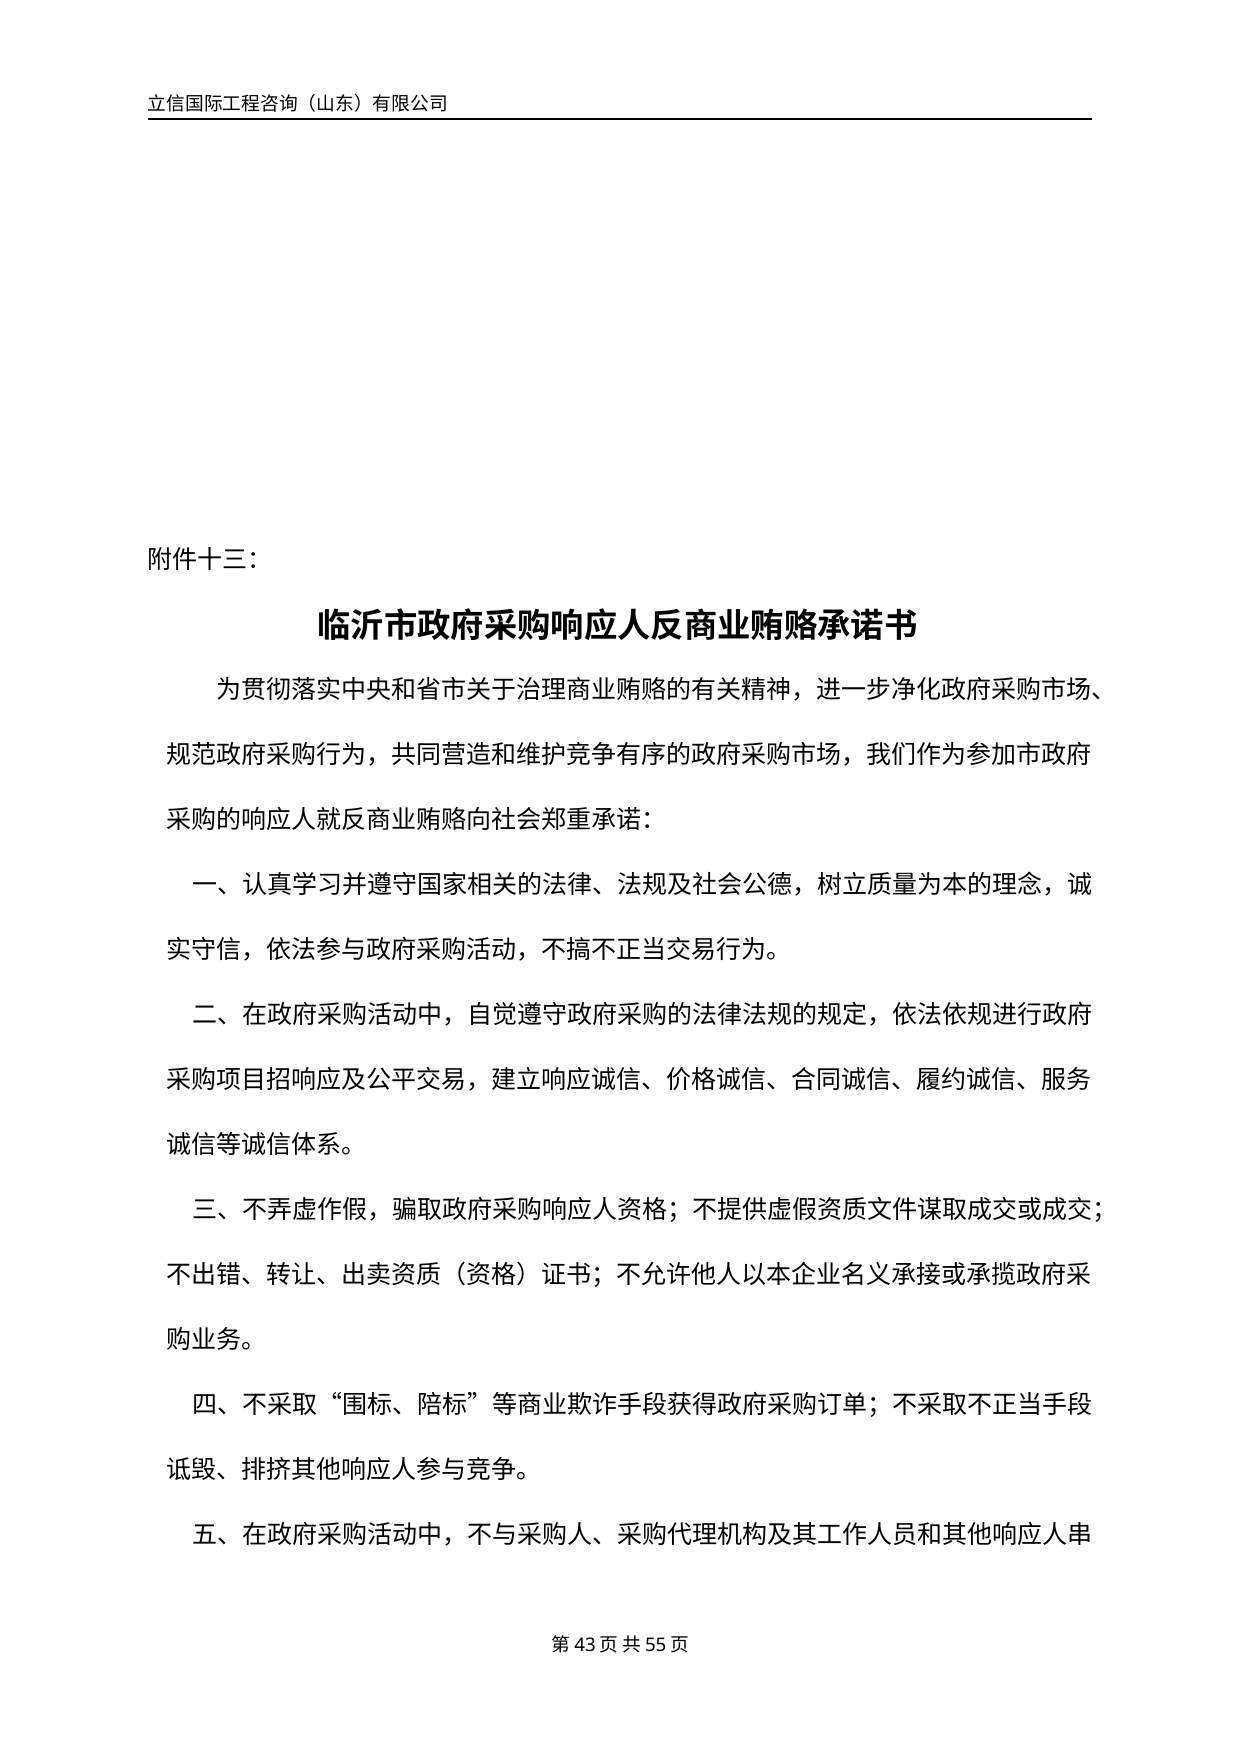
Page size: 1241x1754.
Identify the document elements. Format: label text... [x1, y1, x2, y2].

text 临沂市政府采购响应人反商业贿赂承诺书 [167, 591, 1092, 656]
text 附件十三： [148, 526, 1092, 591]
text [167, 656, 1092, 1566]
